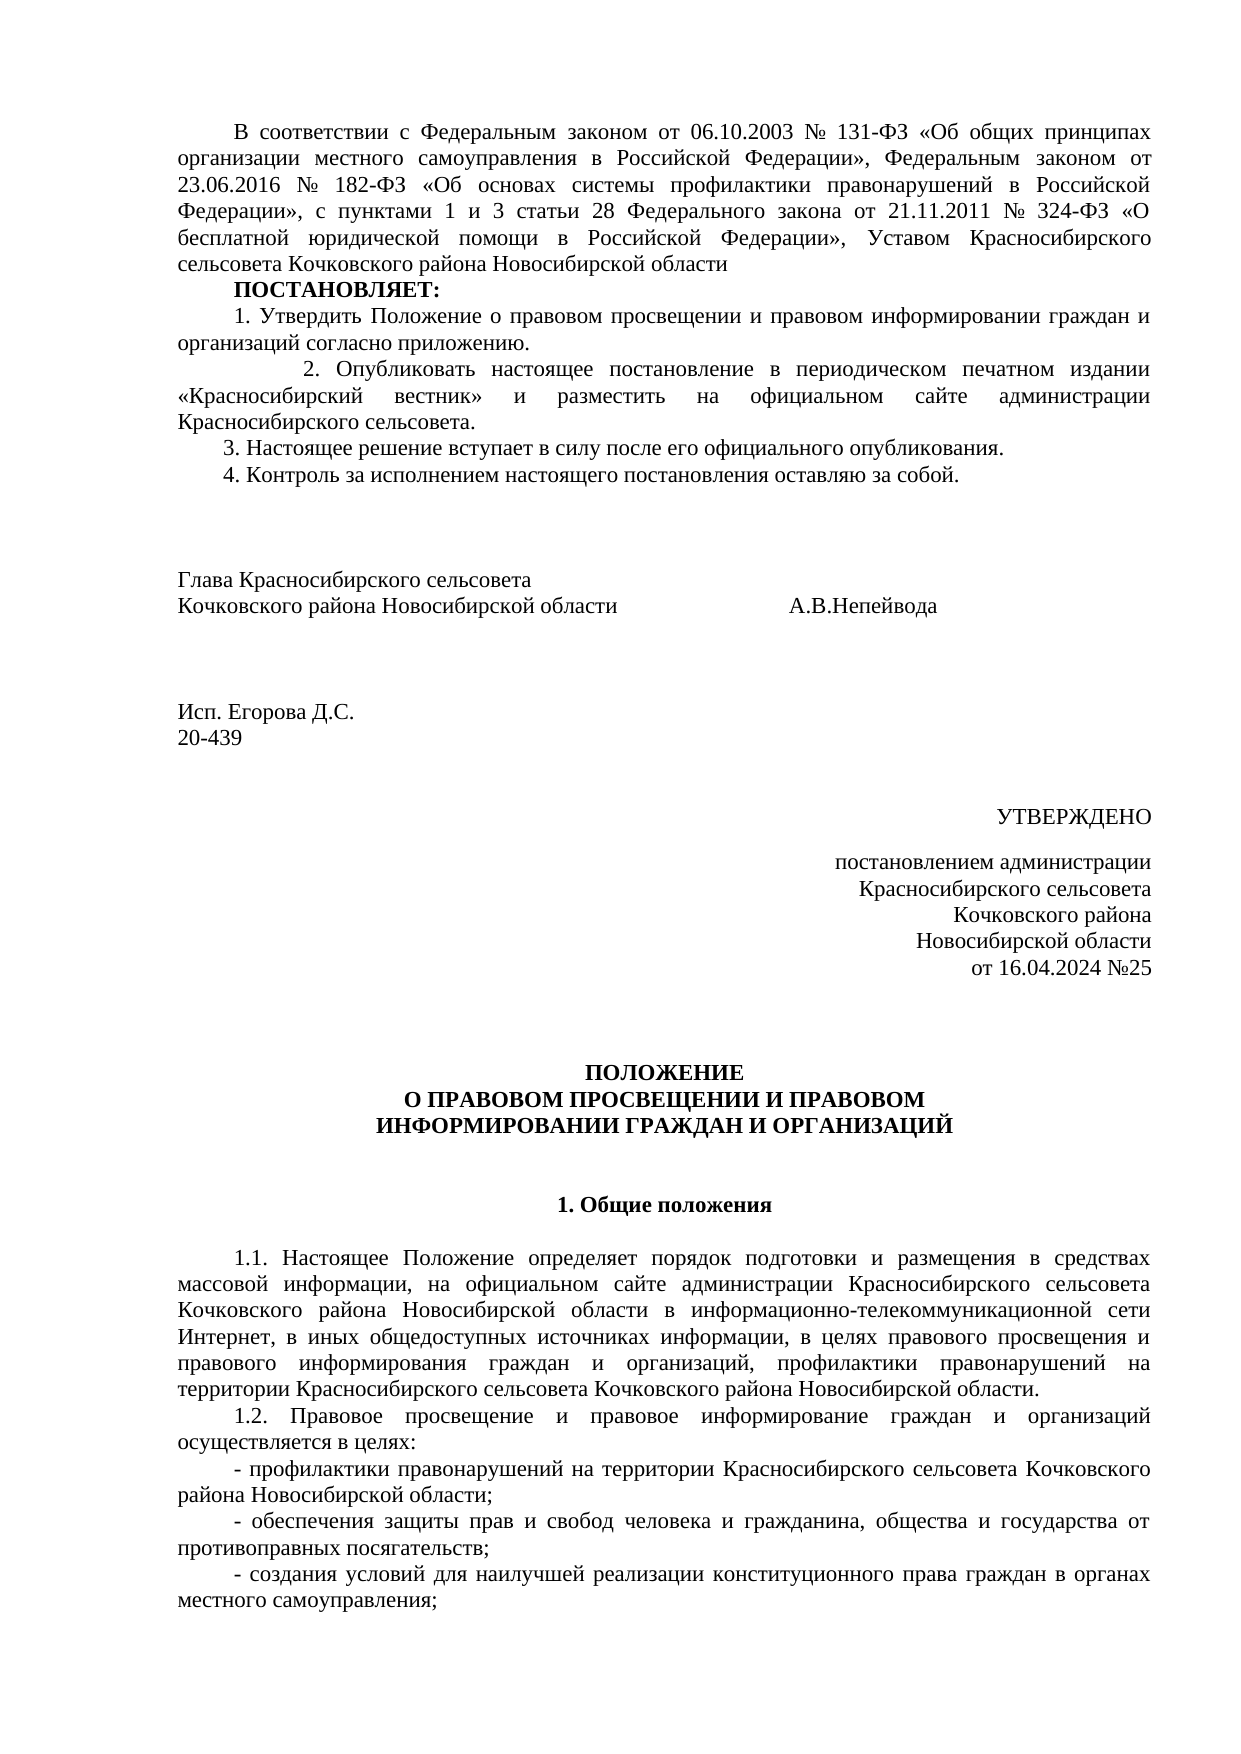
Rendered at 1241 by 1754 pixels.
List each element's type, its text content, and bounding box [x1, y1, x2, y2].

text от 16.04.2024 №25 [679, 954, 1152, 980]
title ИНФОРМИРОВАНИИ ГРАЖДАН И ОРГАНИЗАЦИЙ [177, 1112, 1152, 1138]
text ПОСТАНОВЛЯЕТ: [177, 276, 1152, 303]
text 3. Настоящее решение вступает в силу после его официального опубликования. [177, 434, 1152, 461]
text Глава Красносибирского сельсовета [177, 566, 1152, 592]
title О ПРАВОВОМ ПРОСВЕЩЕНИИ И ПРАВОВОМ [177, 1086, 1152, 1112]
text 2. Опубликовать настоящее постановление в периодическом печатном издании «Красносибирский вестник» и разместить на официальном сайте администрации Красносибирского сельсовета. [177, 355, 1152, 434]
text 1. Общие положения [177, 1191, 1152, 1217]
title ПОЛОЖЕНИЕ [177, 1059, 1152, 1086]
text Кочковского района [679, 901, 1152, 927]
text В соответствии с Федеральным законом от 06.10.2003 № 131-ФЗ «Об общих принципах организации местного самоуправления в Российской Федерации», Федеральным законом от 23.06.2016 № 182-ФЗ «Об основах системы профилактики правонарушений в Российской Федерации», с пунктами 1 и 3 статьи 28 Федерального закона от 21.11.2011 № 324-ФЗ «О бесплатной юридической помощи в Российской Федерации», Уставом Красносибирского сельсовета Кочковского района Новосибирской области [177, 118, 1152, 276]
text 4. Контроль за исполнением настоящего постановления оставляю за собой. [177, 461, 1152, 487]
text Новосибирской области [679, 927, 1152, 954]
text Кочковского района Новосибирской области А.В.Непейвода [177, 592, 1152, 619]
text УТВЕРЖДЕНО [177, 803, 1152, 830]
text 20-439 [177, 724, 1152, 751]
text - создания условий для наилучшей реализации конституционного права граждан в органах местного самоуправления; [177, 1560, 1152, 1613]
text - профилактики правонарушений на территории Красносибирского сельсовета Кочковского района Новосибирской области; [177, 1454, 1152, 1507]
text - обеспечения защиты прав и свобод человека и гражданина, общества и государства от противоправных посягательств; [177, 1507, 1152, 1560]
text 1.1. Настоящее Положение определяет порядок подготовки и размещения в средствах массовой информации, на официальном сайте администрации Красносибирского сельсовета Кочковского района Новосибирской области в информационно-телекоммуникационной сети Интернет, в иных общедоступных источниках информации, в целях правового просвещения и правового информирования граждан и организаций, профилактики правонарушений на территории Красносибирского сельсовета Кочковского района Новосибирской области. [177, 1244, 1152, 1402]
text постановлением администрации Красносибирского сельсовета [679, 848, 1152, 901]
text Исп. Егорова Д.С. [177, 698, 1152, 724]
text 1. Утвердить Положение о правовом просвещении и правовом информировании граждан и организаций согласно приложению. [177, 303, 1152, 355]
text 1.2. Правовое просвещение и правовое информирование граждан и организаций осуществляется в целях: [177, 1402, 1152, 1454]
